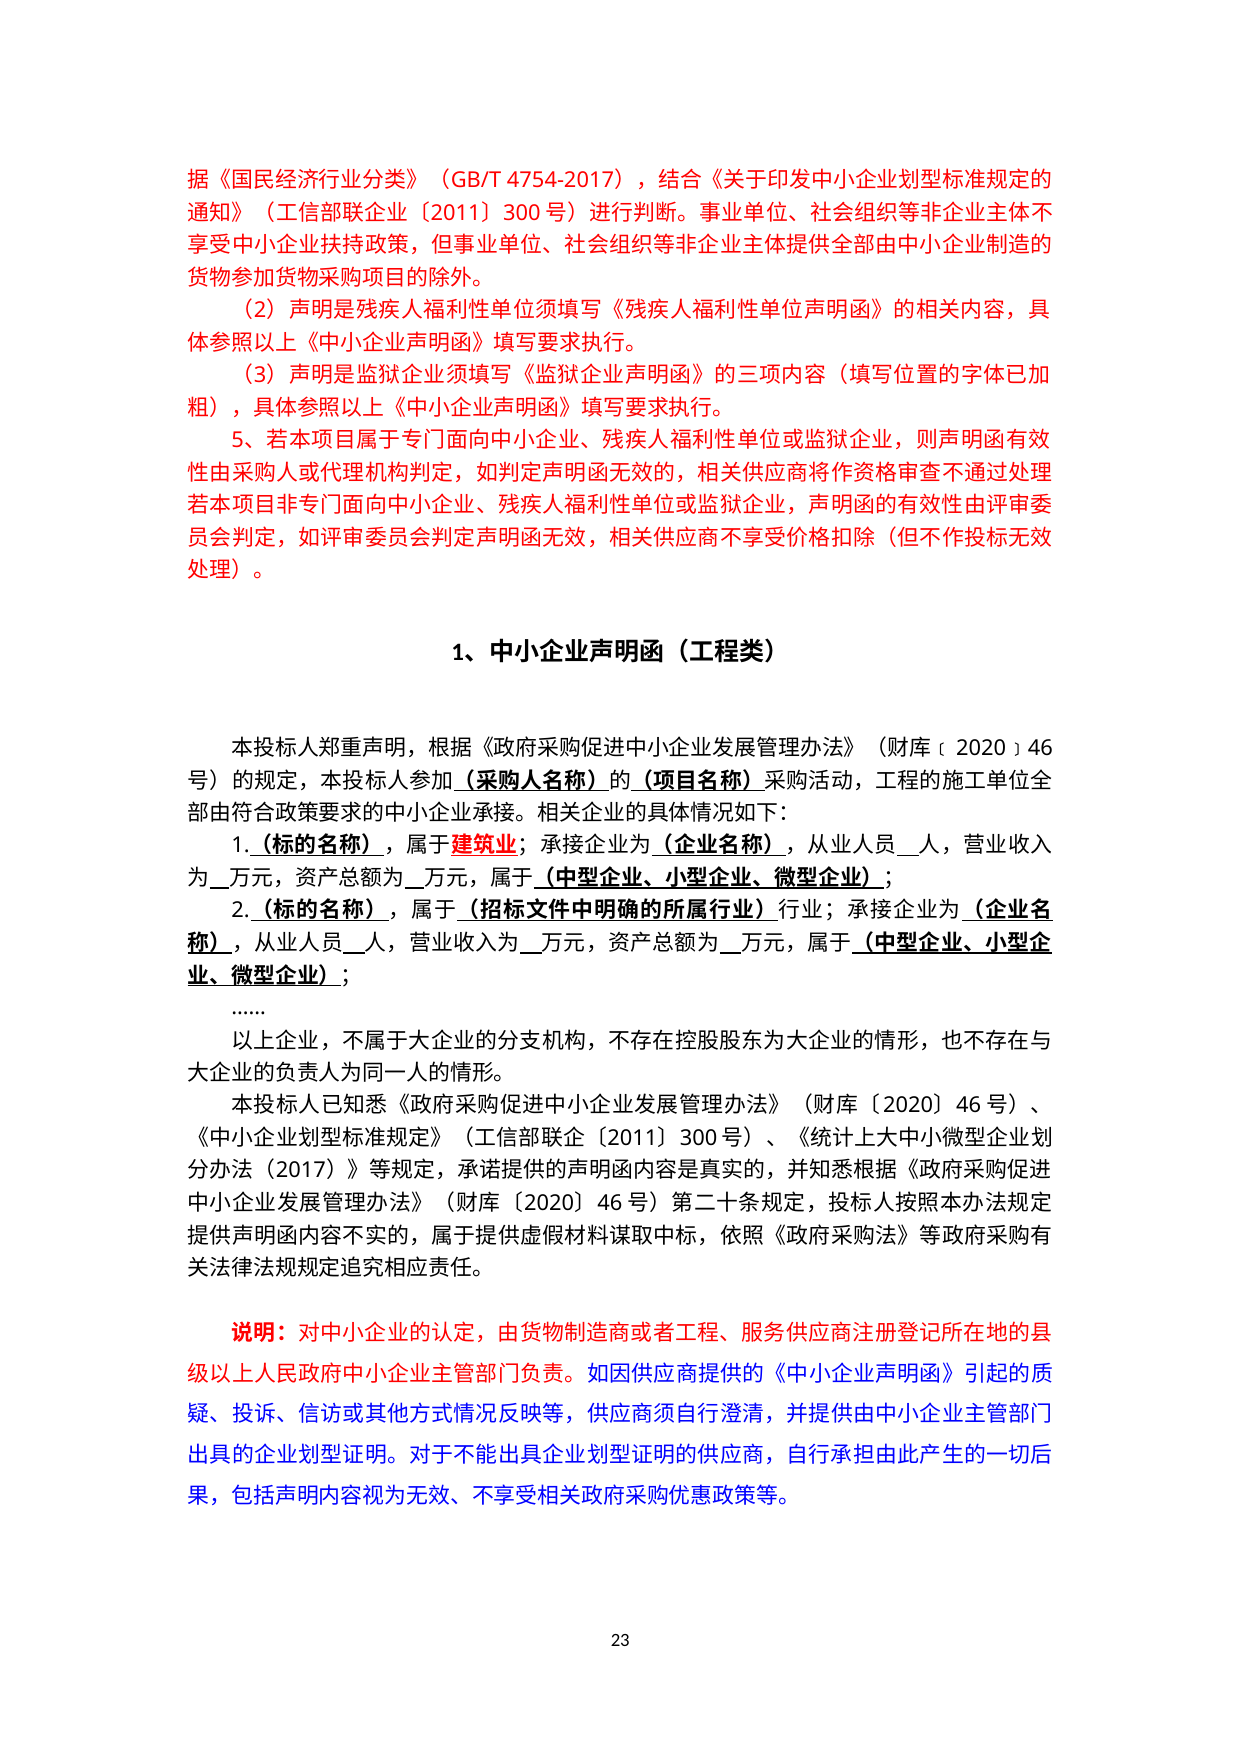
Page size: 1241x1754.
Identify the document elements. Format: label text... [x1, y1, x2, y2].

text 5、若本项目属于专门面向中小企业、残疾人福利性单位或监狱企业，则声明函有效性由采购人或代理机构判定，如判定声明函无效的，相关供应商将作资格审查不通过处理；若本项目非专门面向中小企业、残疾人福利性单位或监狱企业，声明函的有效性由评审委员会判定，如评审委员会判定声明函无效，相关供应商不享受价格扣除（但不作投标无效处理）。 [187, 422, 1053, 584]
text 本投标人郑重声明，根据《政府采购促进中小企业发展管理办法》（财库﹝2020﹞46号）的规定，本投标人参加（采购人名称）的（项目名称）采购活动，工程的施工单位全部由符合政策要求的中小企业承接。相关企业的具体情况如下： [187, 730, 1053, 827]
text 本投标人已知悉《政府采购促进中小企业发展管理办法》（财库〔2020〕46号）、《中小企业划型标准规定》（工信部联企〔2011〕300号）、《统计上大中小微型企业划分办法（2017）》等规定，承诺提供的声明函内容是真实的，并知悉根据《政府采购促进中小企业发展管理办法》（财库〔2020〕46号）第二十条规定，投标人按照本办法规定提供声明函内容不实的，属于提供虚假材料谋取中标，依照《政府采购法》等政府采购有关法律法规规定追究相应责任。 [187, 1087, 1053, 1282]
text （2）声明是残疾人福利性单位须填写《残疾人福利性单位声明函》的相关内容，具体参照以上《中小企业声明函》填写要求执行。 [187, 292, 1053, 357]
text （3）声明是监狱企业须填写《监狱企业声明函》的三项内容（填写位置的字体已加粗），具体参照以上《中小企业声明函》填写要求执行。 [187, 357, 1053, 422]
text 1.（标的名称），属于建筑业；承接企业为（企业名称），从业人员 人，营业收入为 万元，资产总额为 万元，属于（中型企业、小型企业、微型企业）； [187, 827, 1053, 892]
list 中小企业声明函（工程类） [187, 617, 1053, 682]
text 2.（标的名称），属于（招标文件中明确的所属行业）行业；承接企业为（企业名称），从业人员 人，营业收入为 万元，资产总额为 万元，属于（中型企业、小型企业、微型企业）； [187, 892, 1053, 990]
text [187, 162, 1053, 292]
text 以上企业，不属于大企业的分支机构，不存在控股股东为大企业的情形，也不存在与大企业的负责人为同一人的情形。 [187, 1022, 1053, 1087]
text …… [187, 990, 1053, 1022]
text 说明：对中小企业的认定，由货物制造商或者工程、服务供应商注册登记所在地的县级以上人民政府中小企业主管部门负责。如因供应商提供的《中小企业声明函》引起的质疑、投诉、信访或其他方式情况反映等，供应商须自行澄清，并提供由中小企业主管部门出具的企业划型证明。对于不能出具企业划型证明的供应商，自行承担由此产生的一切后果，包括声明内容视为无效、不享受相关政府采购优惠政策等。 [187, 1315, 1053, 1510]
